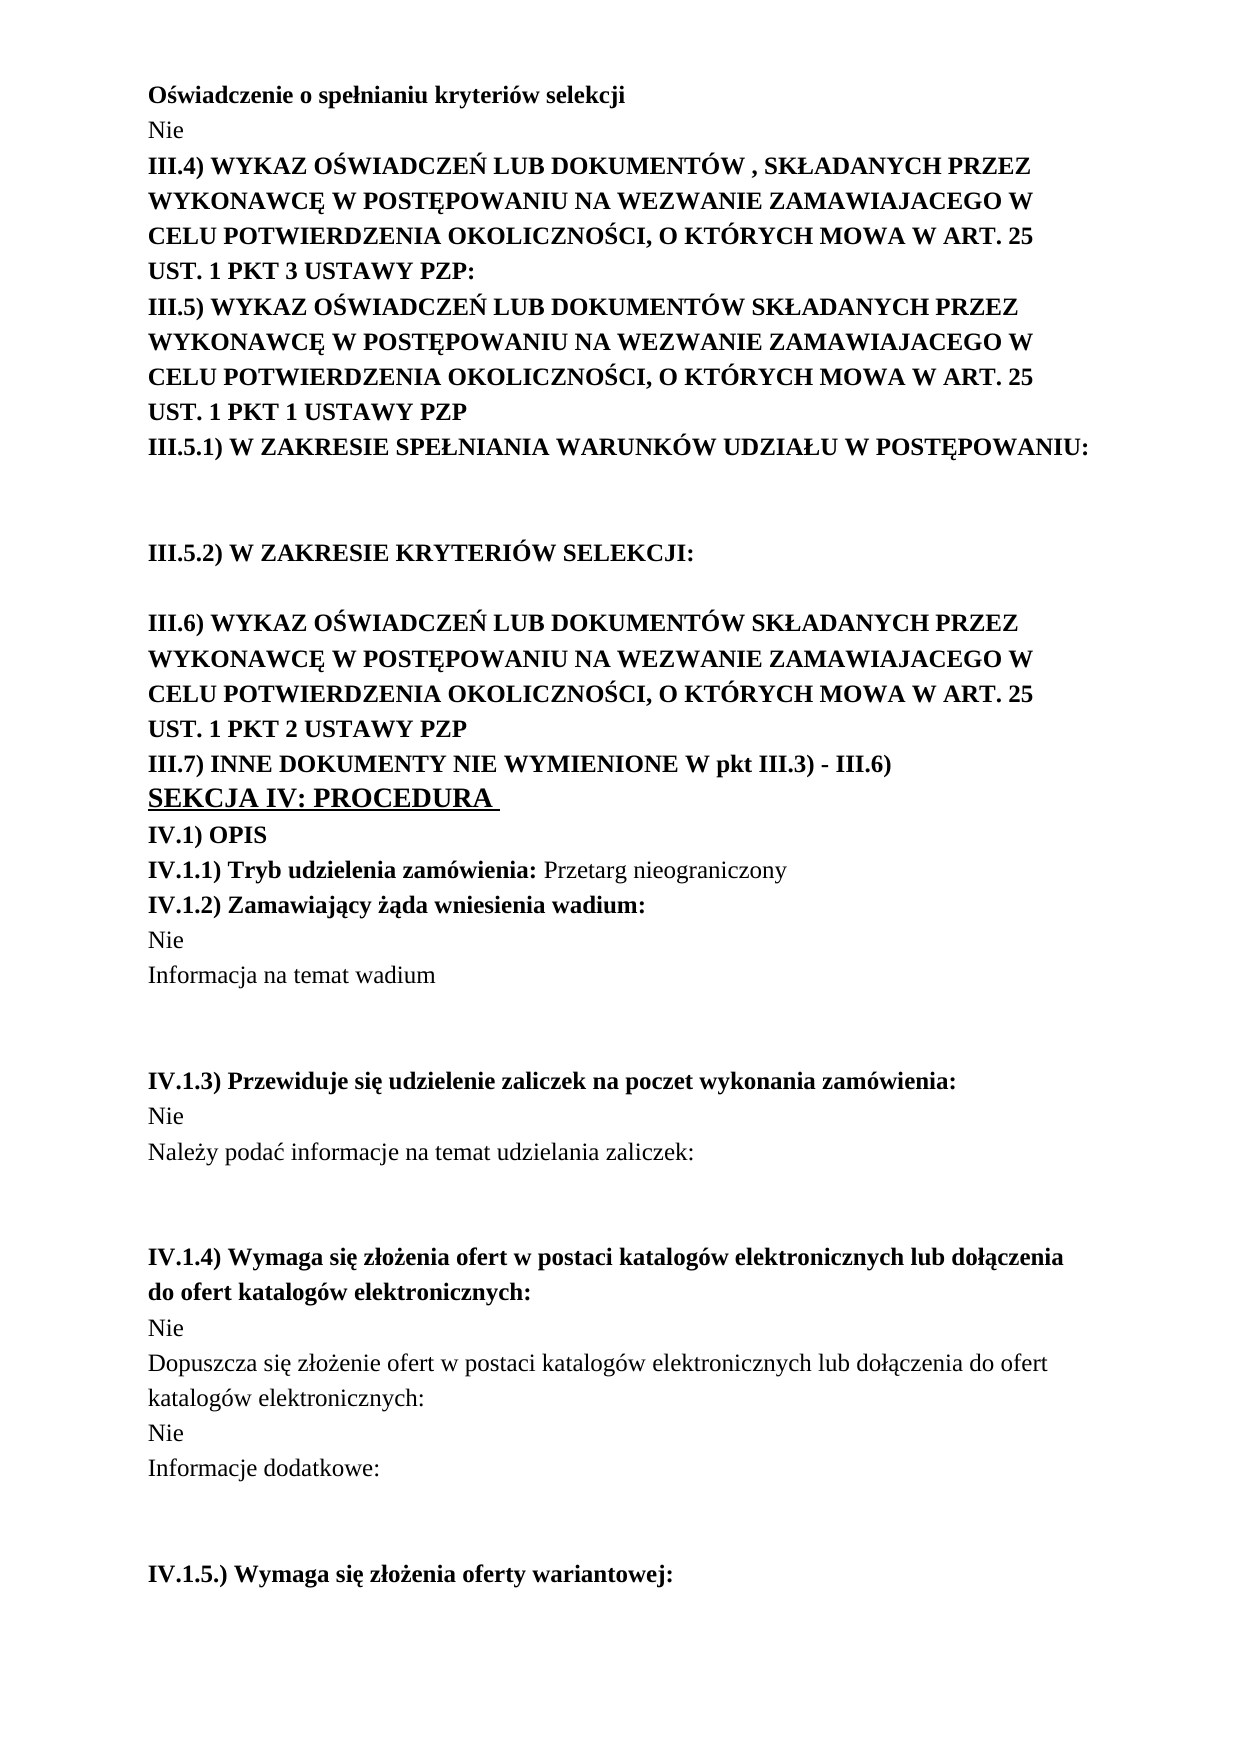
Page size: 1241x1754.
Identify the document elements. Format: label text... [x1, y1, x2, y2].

text Nie Dopuszcza się złożenie ofert w postaci katalogów elektronicznych lub dołączenia do ofert katalogów elektronicznych: Nie Informacje dodatkowe: [148, 1306, 1093, 1517]
text III.5) WYKAZ OŚWIADCZEŃ LUB DOKUMENTÓW SKŁADANYCH PRZEZ WYKONAWCĘ W POSTĘPOWANIU NA WEZWANIE ZAMAWIAJACEGO W CELU POTWIERDZENIA OKOLICZNOŚCI, O KTÓRYCH MOWA W ART. 25 UST. 1 PKT 1 USTAWY PZP [148, 285, 1093, 426]
text III.7) INNE DOKUMENTY NIE WYMIENIONE W pkt III.3) - III.6) [148, 743, 1093, 778]
text III.4) WYKAZ OŚWIADCZEŃ LUB DOKUMENTÓW , SKŁADANYCH PRZEZ WYKONAWCĘ W POSTĘPOWANIU NA WEZWANIE ZAMAWIAJACEGO W CELU POTWIERDZENIA OKOLICZNOŚCI, O KTÓRYCH MOWA W ART. 25 UST. 1 PKT 3 USTAWY PZP: [148, 144, 1093, 285]
text IV.1) OPIS IV.1.1) Tryb udzielenia zamówienia: Przetarg nieograniczony IV.1.2) Zamawiający żąda wniesienia wadium: [148, 813, 1093, 919]
text IV.1.4) Wymaga się złożenia ofert w postaci katalogów elektronicznych lub dołączenia do ofert katalogów elektronicznych: [148, 1201, 1093, 1306]
text Nie Należy podać informacje na temat udzielania zaliczek: [148, 1095, 1093, 1201]
text IV.1.5.) Wymaga się złożenia oferty wariantowej: [148, 1517, 1093, 1588]
text SEKCJA IV: PROCEDURA [148, 778, 1093, 813]
text III.5.1) W ZAKRESIE SPEŁNIANIA WARUNKÓW UDZIAŁU W POSTĘPOWANIU: III.5.2) W ZAKRESIE KRYTERIÓW SELEKCJI: [148, 426, 1093, 602]
text IV.1.3) Przewiduje się udzielenie zaliczek na poczet wykonania zamówienia: [148, 1024, 1093, 1095]
text III.6) WYKAZ OŚWIADCZEŃ LUB DOKUMENTÓW SKŁADANYCH PRZEZ WYKONAWCĘ W POSTĘPOWANIU NA WEZWANIE ZAMAWIAJACEGO W CELU POTWIERDZENIA OKOLICZNOŚCI, O KTÓRYCH MOWA W ART. 25 UST. 1 PKT 2 USTAWY PZP [148, 602, 1093, 743]
text Nie Informacja na temat wadium [148, 919, 1093, 1024]
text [148, 74, 1093, 144]
